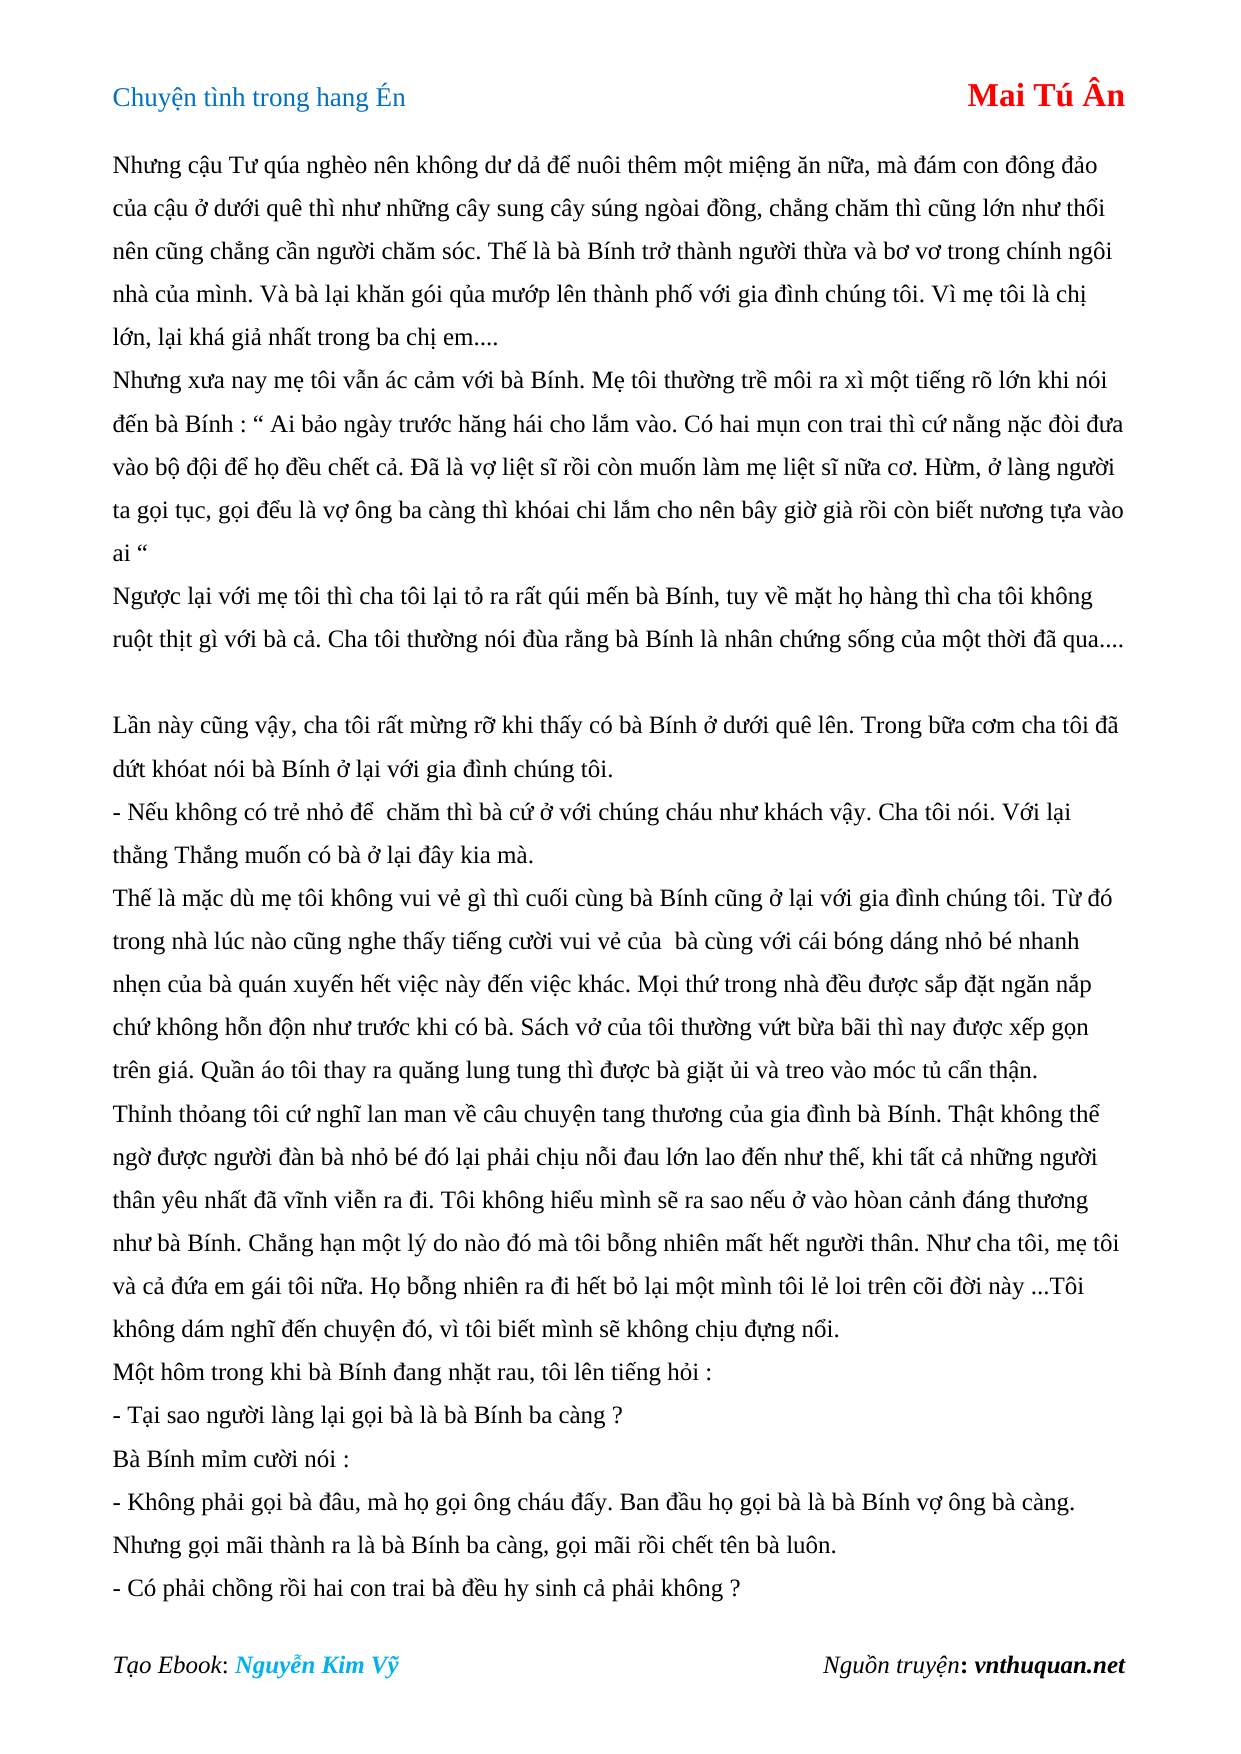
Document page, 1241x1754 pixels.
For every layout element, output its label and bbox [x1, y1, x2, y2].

text [112, 150, 1128, 1602]
